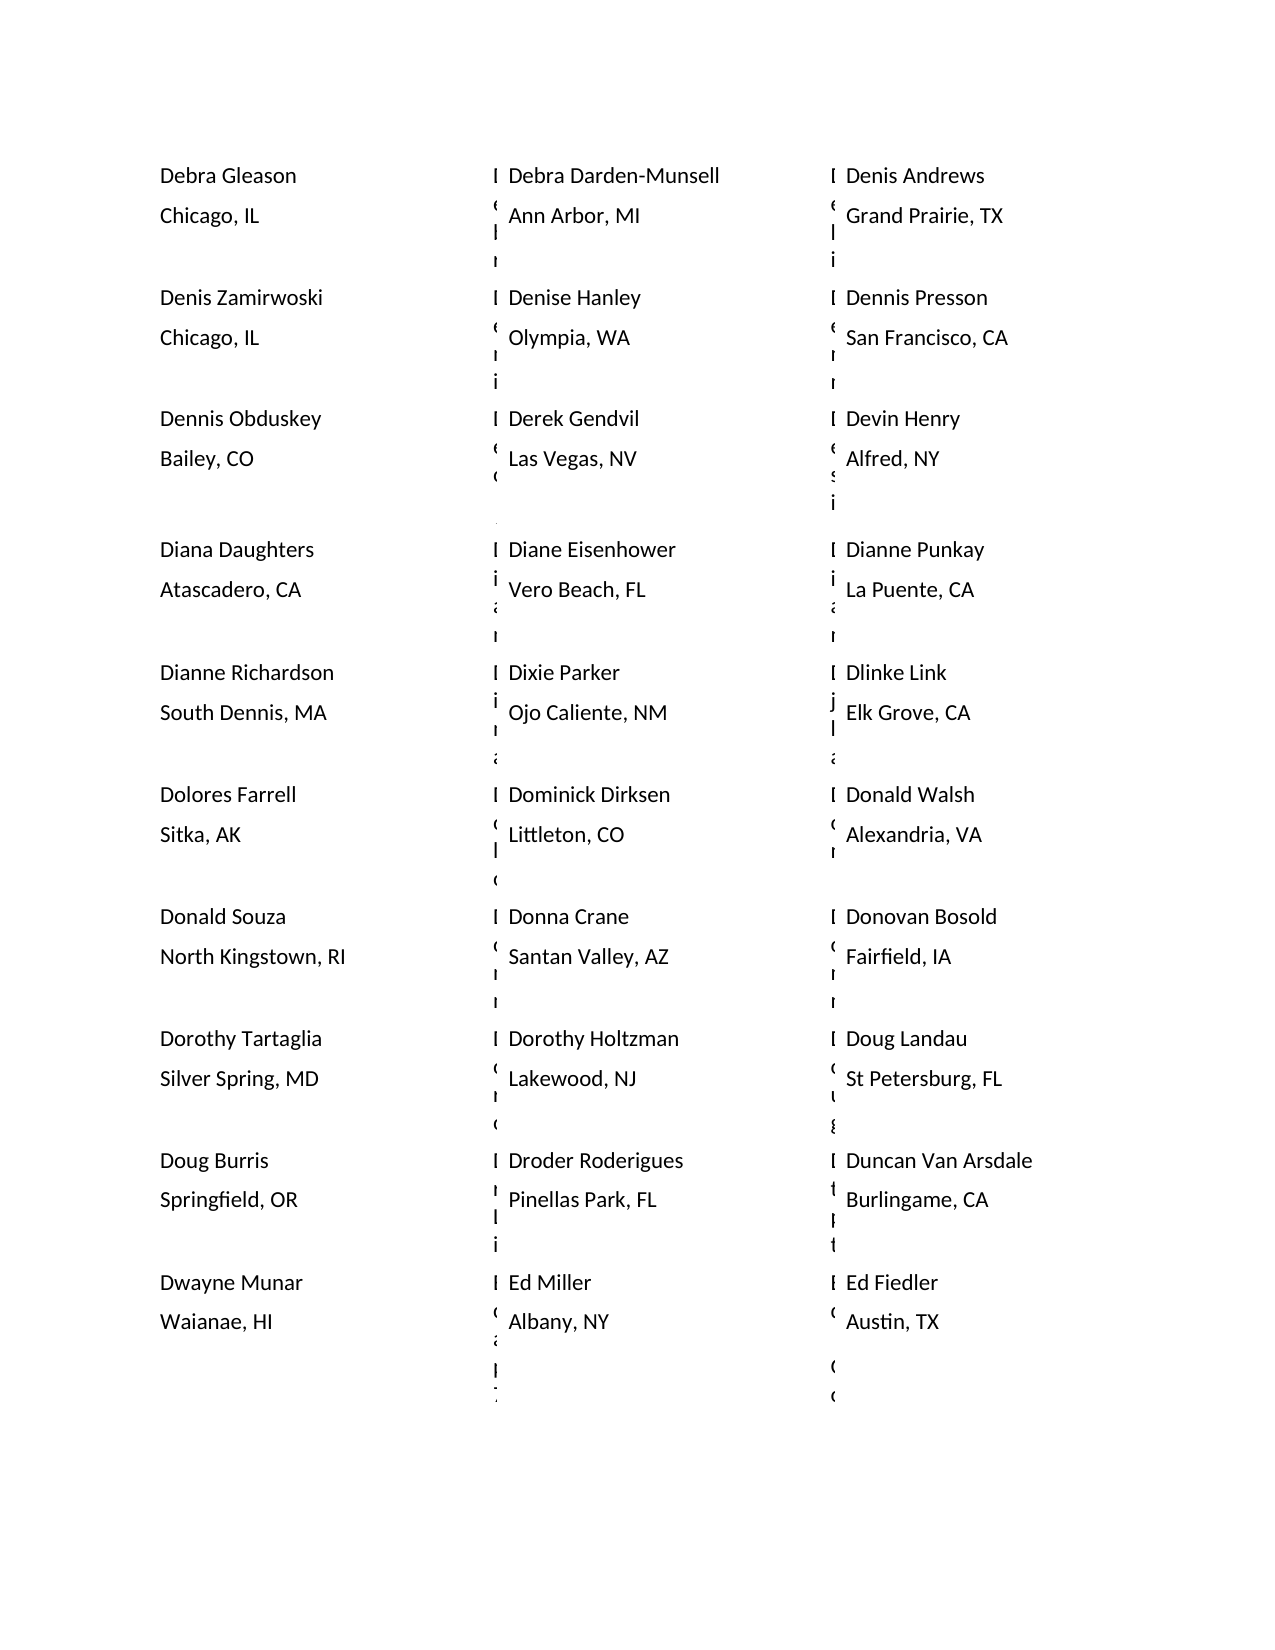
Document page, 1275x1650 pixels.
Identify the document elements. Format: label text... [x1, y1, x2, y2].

table_cell Dorothy Tartaglia Silver Spring, MD [149, 1013, 487, 1134]
table_cell Dianne Punkay La Puente, CA [834, 524, 1153, 647]
table_cell Devin Henry Alfred, NY [834, 393, 1153, 524]
table_cell Dolores Farrell Sitka, AK [149, 769, 487, 891]
table_cell Doug Landau St Petersburg, FL [834, 1013, 1153, 1134]
table_cell Dennis Presson San Francisco, CA [834, 272, 1153, 393]
table_header Debra Gleason Chicago, IL [149, 150, 487, 272]
table_cell Donovan Bosold Fairfield, IA [834, 891, 1153, 1012]
table_cell Dixie Parker Ojo Caliente, NM [497, 647, 825, 769]
table_cell Dominick Dirksen Littleton, CO [497, 769, 825, 891]
table_cell Donna Crane Santan Valley, AZ [497, 891, 825, 1012]
table_cell Duncan Van Arsdale Burlingame, CA [834, 1134, 1153, 1256]
table_cell Derek Gendvil Las Vegas, NV [497, 393, 825, 524]
table_cell Denise Hanley Olympia, WA [497, 272, 825, 393]
table_cell Dennis Obduskey Bailey, CO [149, 393, 487, 524]
table_cell Dlinke Link Elk Grove, CA [834, 647, 1153, 769]
table_header Denis Andrews Grand Prairie, TX [834, 150, 1153, 272]
table_header Debra Darden-Munsell Ann Arbor, MI [497, 150, 825, 272]
table_cell Diane Eisenhower Vero Beach, FL [497, 524, 825, 647]
table_cell Denis Zamirwoski Chicago, IL [149, 272, 487, 393]
table_cell Droder Roderigues Pinellas Park, FL [497, 1134, 825, 1256]
table_cell Dianne Richardson South Dennis, MA [149, 647, 487, 769]
table_cell Dorothy Holtzman Lakewood, NJ [497, 1013, 825, 1134]
table_cell Ed Fiedler Austin, TX [834, 1256, 1153, 1406]
table_cell Dwayne Munar Waianae, HI [149, 1256, 487, 1406]
table_cell Ed Miller Albany, NY [497, 1256, 825, 1406]
table_cell Doug Burris Springfield, OR [149, 1134, 487, 1256]
table_cell Diana Daughters Atascadero, CA [149, 524, 487, 647]
table_cell Donald Walsh Alexandria, VA [834, 769, 1153, 891]
table_cell Donald Souza North Kingstown, RI [149, 891, 487, 1012]
